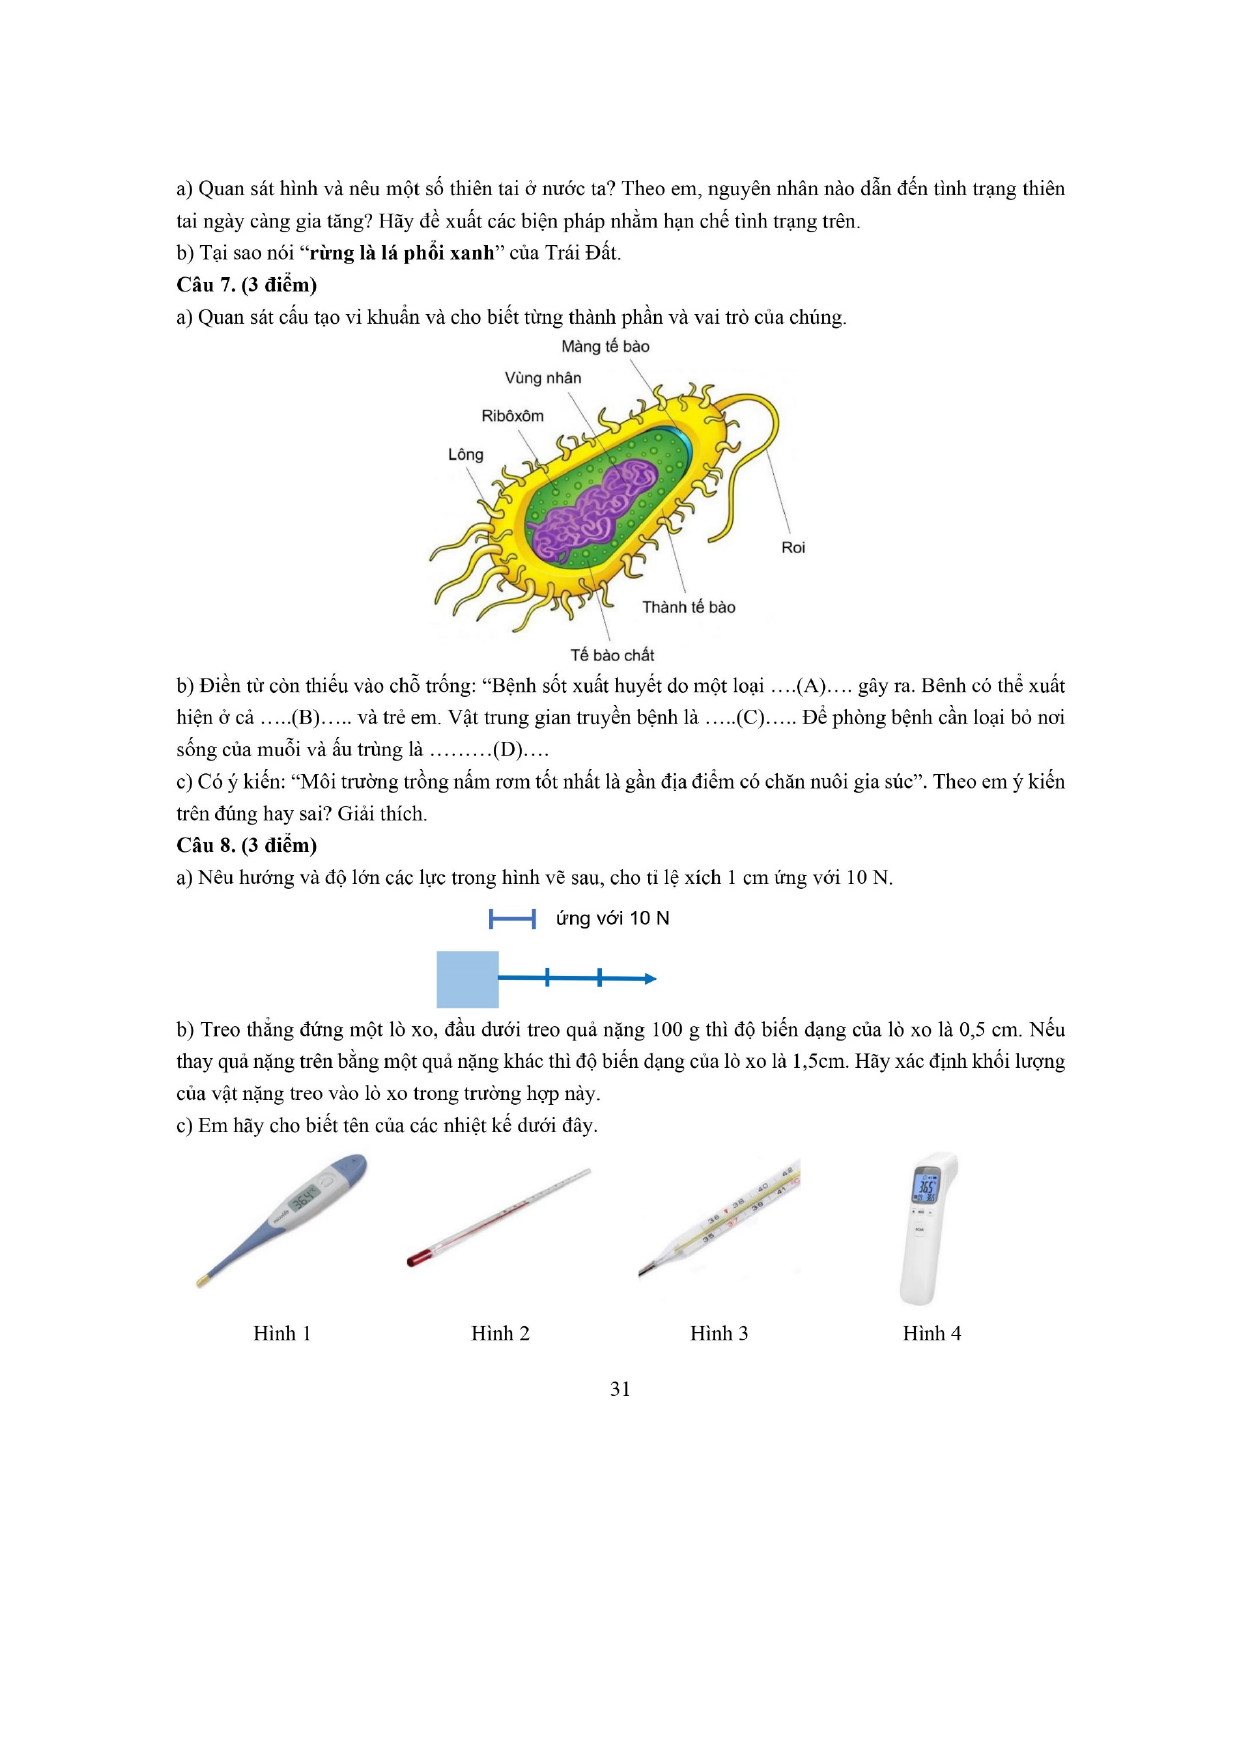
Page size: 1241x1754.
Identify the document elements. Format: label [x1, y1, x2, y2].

picture [75, 75, 1166, 1487]
